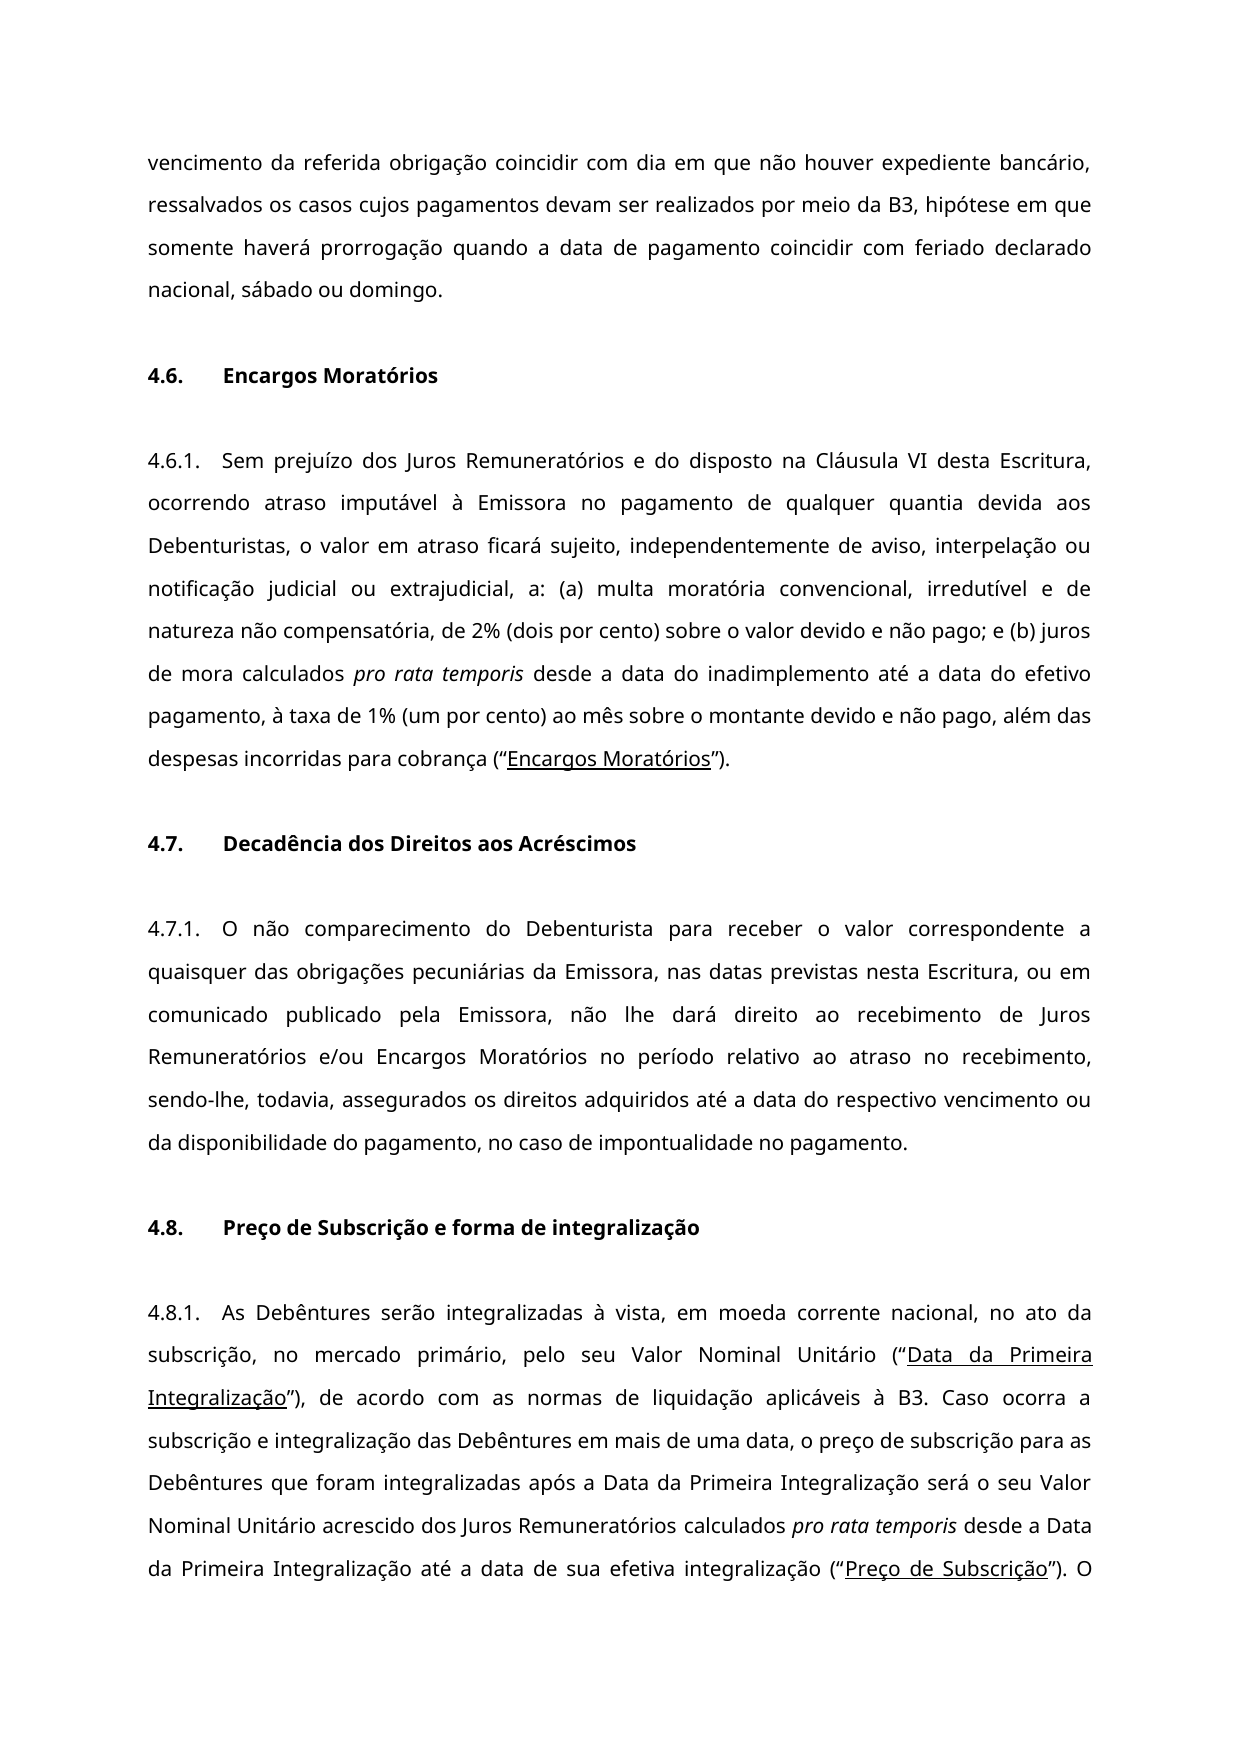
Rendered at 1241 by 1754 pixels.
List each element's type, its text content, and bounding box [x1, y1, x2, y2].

list Decadência dos Direitos aos Acréscimos [148, 829, 1092, 858]
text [148, 1298, 1092, 1582]
text 4.7.1. O não comparecimento do Debenturista para receber o valor correspondente a quaisquer das obrigações pecuniárias da Emissora, nas datas previstas nesta Escritura, ou em comunicado publicado pela Emissora, não lhe dará direito ao recebimento de Juros Remuneratórios e/ou Encargos Moratórios no período relativo ao atraso no recebimento, sendo-lhe, todavia, assegurados os direitos adquiridos até a data do respectivo vencimento ou da disponibilidade do pagamento, no caso de impontualidade no pagamento. [148, 914, 1092, 1156]
list Preço de Subscrição e forma de integralização [148, 1213, 1092, 1241]
list Encargos Moratórios [148, 361, 1092, 389]
text 4.6.1. Sem prejuízo dos Juros Remuneratórios e do disposto na Cláusula VI desta Escritura, ocorrendo atraso imputável à Emissora no pagamento de qualquer quantia devida aos Debenturistas, o valor em atraso ficará sujeito, independentemente de aviso, interpelação ou notificação judicial ou extrajudicial, a: (a) multa moratória convencional, irredutível e de natureza não compensatória, de 2% (dois por cento) sobre o valor devido e não pago; e (b) juros de mora calculados pro rata temporis desde a data do inadimplemento até a data do efetivo pagamento, à taxa de 1% (um por cento) ao mês sobre o montante devido e não pago, além das despesas incorridas para cobrança (“Encargos Moratórios”). [148, 446, 1092, 773]
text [148, 148, 1092, 304]
